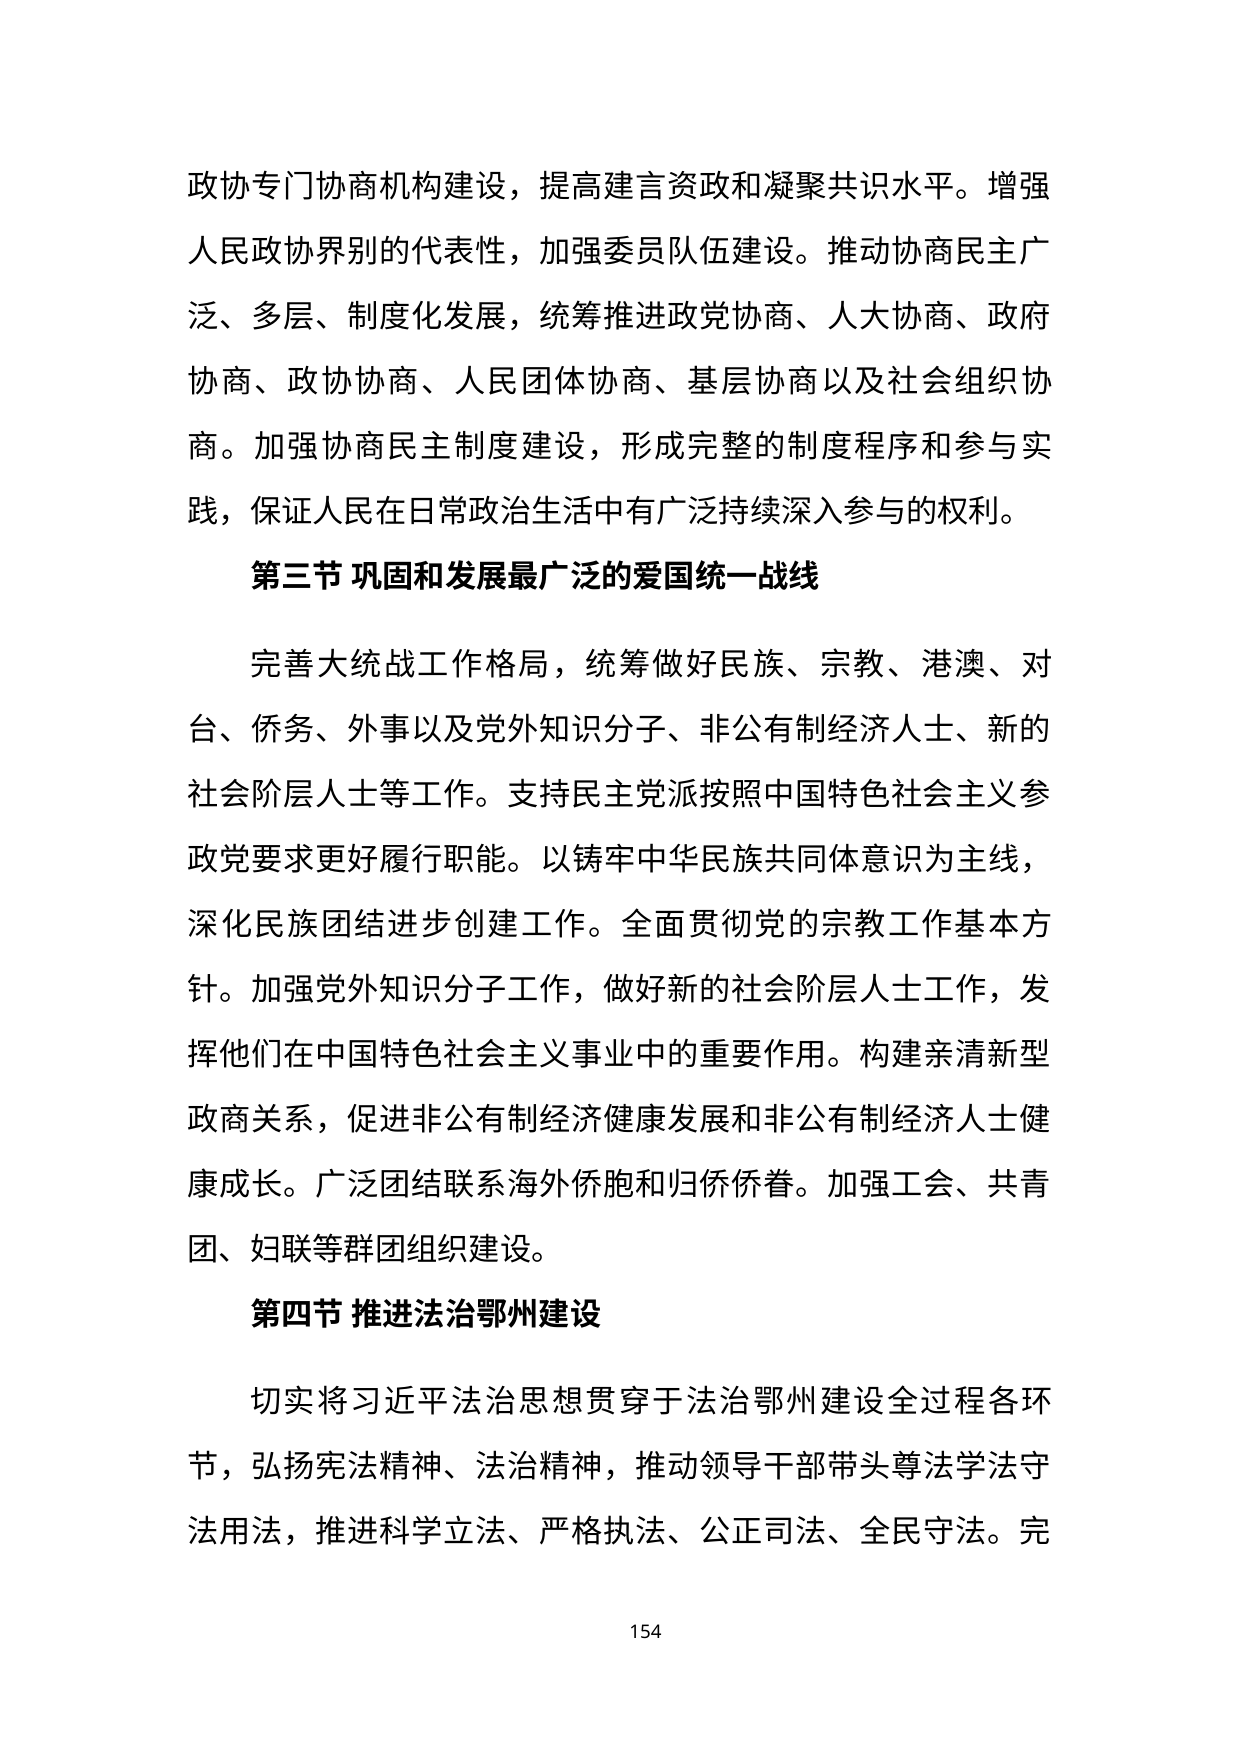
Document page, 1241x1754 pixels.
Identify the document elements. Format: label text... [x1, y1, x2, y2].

subtitle 第四节 推进法治鄂州建设 [187, 1279, 1053, 1344]
subtitle 第三节 巩固和发展最广泛的爱国统一战线 [187, 541, 1053, 606]
text 完善大统战工作格局，统筹做好民族、宗教、港澳、对台、侨务、外事以及党外知识分子、非公有制经济人士、新的社会阶层人士等工作。支持民主党派按照中国特色社会主义参政党要求更好履行职能。以铸牢中华民族共同体意识为主线，深化民族团结进步创建工作。全面贯彻党的宗教工作基本方针。加强党外知识分子工作，做好新的社会阶层人士工作，发挥他们在中国特色社会主义事业中的重要作用。构建亲清新型政商关系，促进非公有制经济健康发展和非公有制经济人士健康成长。广泛团结联系海外侨胞和归侨侨眷。加强工会、共青团、妇联等群团组织建设。 [187, 629, 1053, 1279]
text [187, 1366, 1053, 1561]
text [187, 151, 1053, 541]
